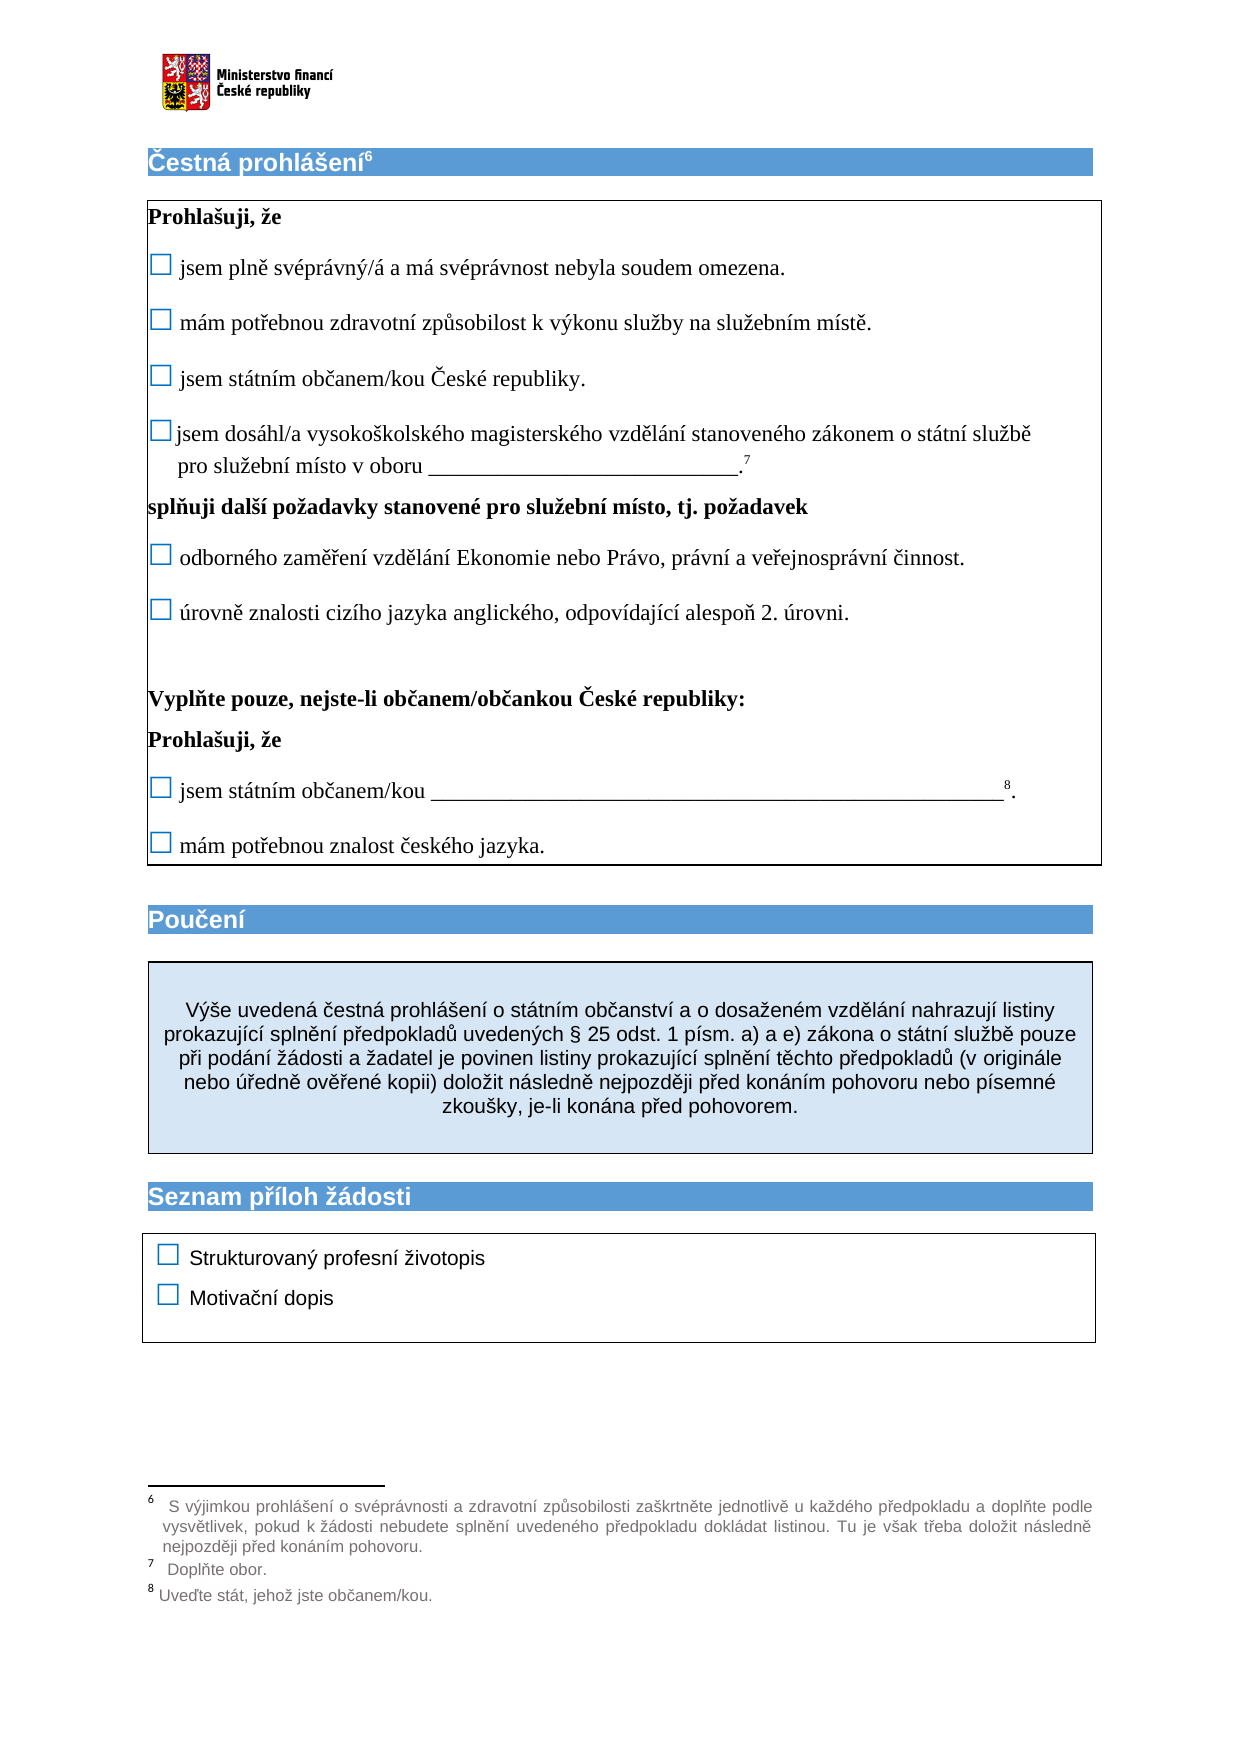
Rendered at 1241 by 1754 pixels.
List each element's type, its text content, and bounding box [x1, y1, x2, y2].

text Prohlašuji, že [148, 723, 1101, 753]
text jsem plně svéprávný/á a má svéprávnost nebyla soudem omezena. [148, 241, 1101, 284]
table_header Strukturovaný profesní životopis Motivační dopis [143, 1234, 1095, 1342]
subtitle Čestná prohlášení [148, 148, 1093, 176]
text odborného zaměření vzdělání Ekonomie nebo Právo, právní a veřejnosprávní činnost. [148, 531, 1101, 574]
picture [147, 45, 354, 121]
text Prohlašuji, že [148, 201, 1101, 230]
text Vyplňte pouze, nejste-li občanem/občankou České republiky: [148, 682, 1101, 712]
text splňuji další požadavky stanovené pro služební místo, tj. požadavek [148, 490, 1101, 519]
subtitle Poučení [148, 905, 1093, 934]
table_header Výše uvedená čestná prohlášení o státním občanství a o dosaženém vzdělání nahrazují listiny prokazující splnění předpokladů uvedených § 25 odst. 1 písm. a) a e) zákona o státní službě pouze při podání žádosti a žadatel je povinen listiny prokazující splnění těchto předpokladů (v originále nebo úředně ověřené kopii) doložit následně nejpozději před konáním pohovoru nebo písemné zkoušky, je-li konána před pohovorem. [149, 963, 1092, 1153]
text mám potřebnou zdravotní způsobilost k výkonu služby na služebním místě. [148, 297, 1101, 339]
text úrovně znalosti cizího jazyka anglického, odpovídající alespoň 2. úrovni. [148, 586, 1101, 629]
text mám potřebnou znalost českého jazyka. [148, 819, 1101, 864]
text jsem dosáhl/a vysokoškolského magisterského vzdělání stanoveného zákonem o státní službě pro služební místo v oboru ___________________________. [148, 407, 1101, 478]
subtitle Seznam příloh žádosti [148, 1182, 1093, 1211]
text jsem státním občanem/kou České republiky. [148, 352, 1101, 395]
text jsem státním občanem/kou __________________________________________________. [148, 764, 1101, 807]
